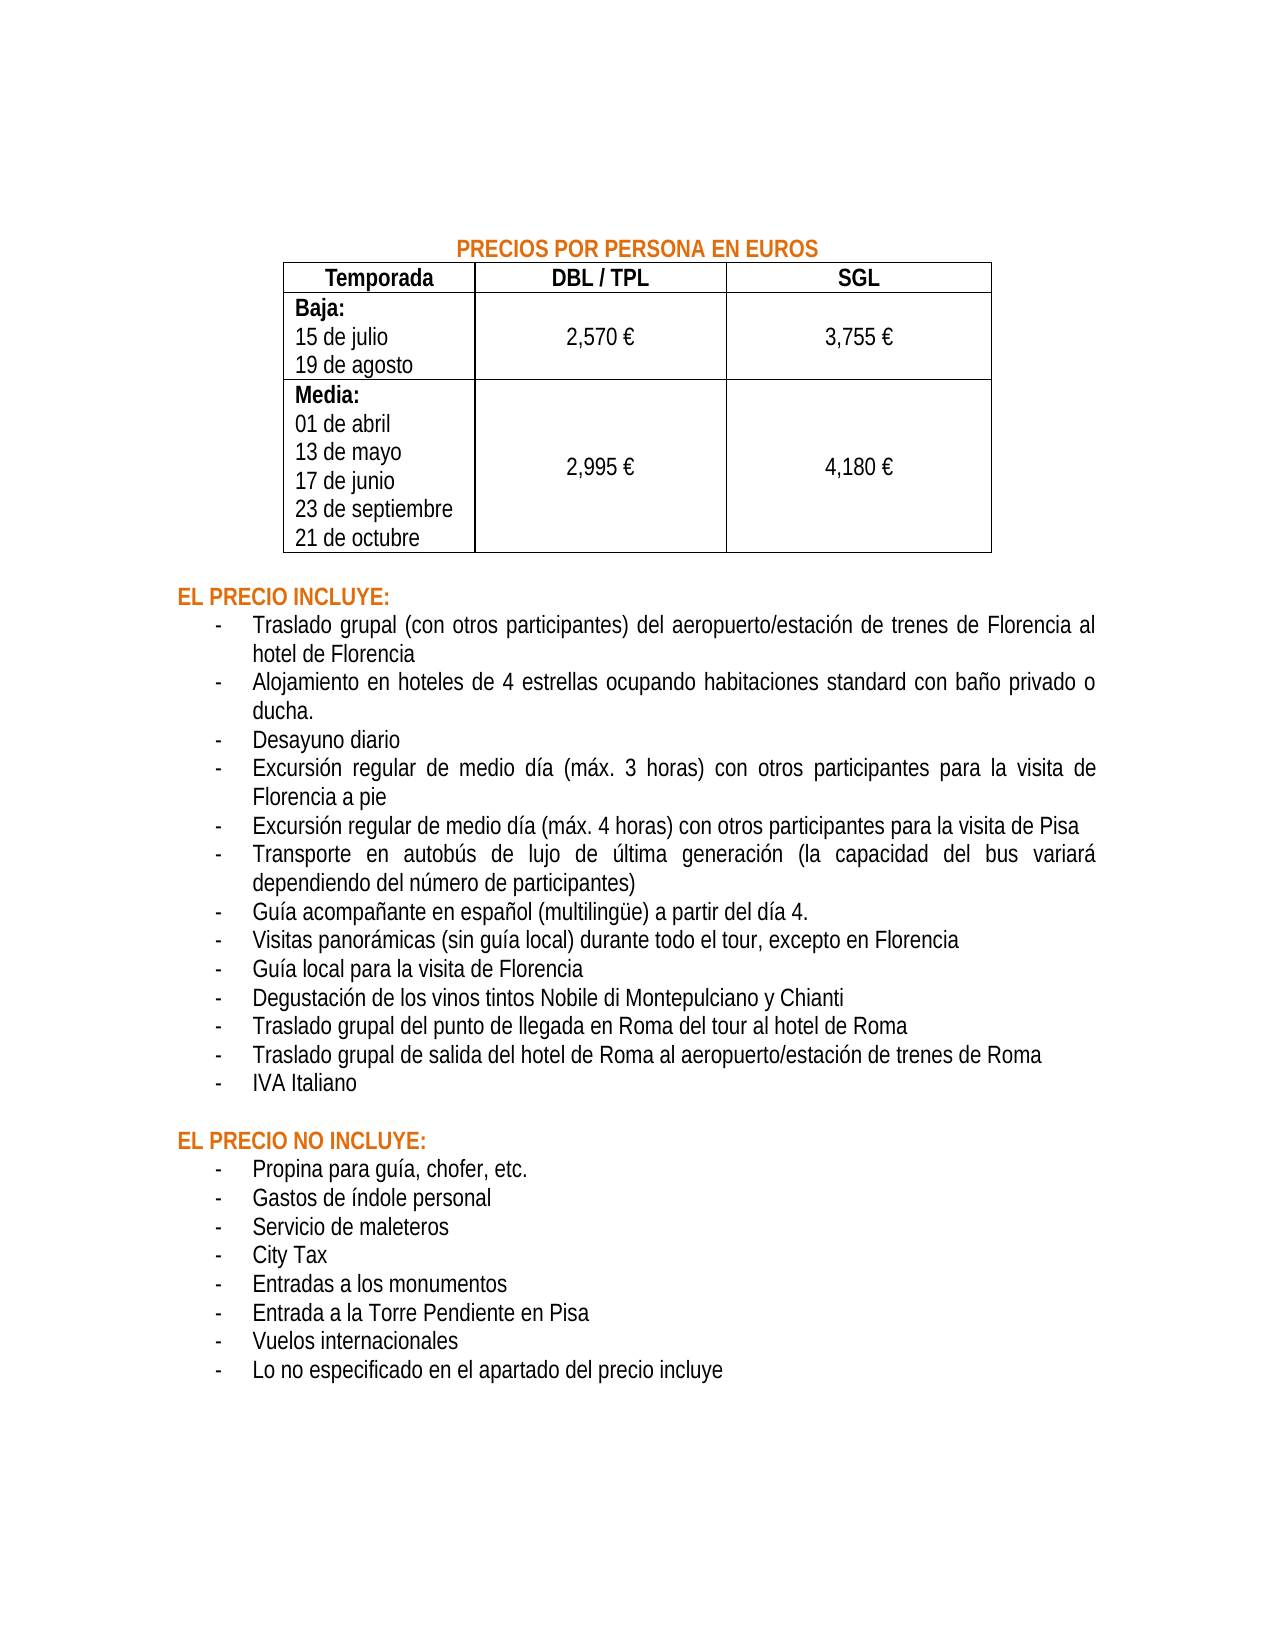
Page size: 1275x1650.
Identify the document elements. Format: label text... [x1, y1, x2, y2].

text EL PRECIO INCLUYE: [177, 581, 1098, 610]
list Excursión regular de medio día (máx. 4 horas) con otros participantes para la visita de Pisa [215, 811, 1098, 839]
list Transporte en autobús de lujo de última generación (la capacidad del bus variará dependiendo del número de participantes) [215, 839, 1098, 897]
table_cell 3,755 € [727, 293, 991, 379]
list Entrada a la Torre Pendiente en Pisa [215, 1298, 1098, 1326]
table_cell Media: 01 de abril 13 de mayo 17 de junio 23 de septiembre 21 de octubre [284, 380, 474, 552]
list Entradas a los monumentos [215, 1269, 1098, 1298]
list Visitas panorámicas (sin guía local) durante todo el tour, excepto en Florencia [215, 925, 1098, 954]
list Servicio de maleteros [215, 1212, 1098, 1240]
list Traslado grupal del punto de llegada en Roma del tour al hotel de Roma [215, 1011, 1098, 1040]
list Degustación de los vinos tintos Nobile di Montepulciano y Chianti [215, 982, 1098, 1011]
list Propina para guía, chofer, etc. [215, 1154, 1098, 1183]
table_header SGL [727, 263, 991, 292]
table_header Temporada [284, 263, 474, 292]
table_cell 4,180 € [727, 380, 991, 552]
list Traslado grupal de salida del hotel de Roma al aeropuerto/estación de trenes de Roma [215, 1040, 1098, 1068]
text PRECIOS POR PERSONA EN EUROS [177, 233, 1098, 262]
list City Tax [215, 1240, 1098, 1269]
table_cell 2,995 € [476, 380, 726, 552]
table_header DBL / TPL [476, 263, 726, 292]
list Gastos de índole personal [215, 1183, 1098, 1212]
list Vuelos internacionales [215, 1326, 1098, 1355]
list Excursión regular de medio día (máx. 3 horas) con otros participantes para la visita de Florencia a pie [215, 753, 1098, 811]
text EL PRECIO NO INCLUYE: [177, 1126, 1098, 1154]
list Lo no especificado en el apartado del precio incluye [215, 1355, 1098, 1383]
list Guía acompañante en español (multilingüe) a partir del día 4. [215, 897, 1098, 925]
list Guía local para la visita de Florencia [215, 954, 1098, 982]
list IVA Italiano [215, 1068, 1098, 1097]
list Desayuno diario [215, 725, 1098, 753]
list Alojamiento en hoteles de 4 estrellas ocupando habitaciones standard con baño privado o ducha. [215, 667, 1098, 725]
table_cell Baja: 15 de julio 19 de agosto [284, 293, 474, 379]
table_cell 2,570 € [476, 293, 726, 379]
list Traslado grupal (con otros participantes) del aeropuerto/estación de trenes de Florencia al hotel de Florencia [215, 610, 1098, 667]
